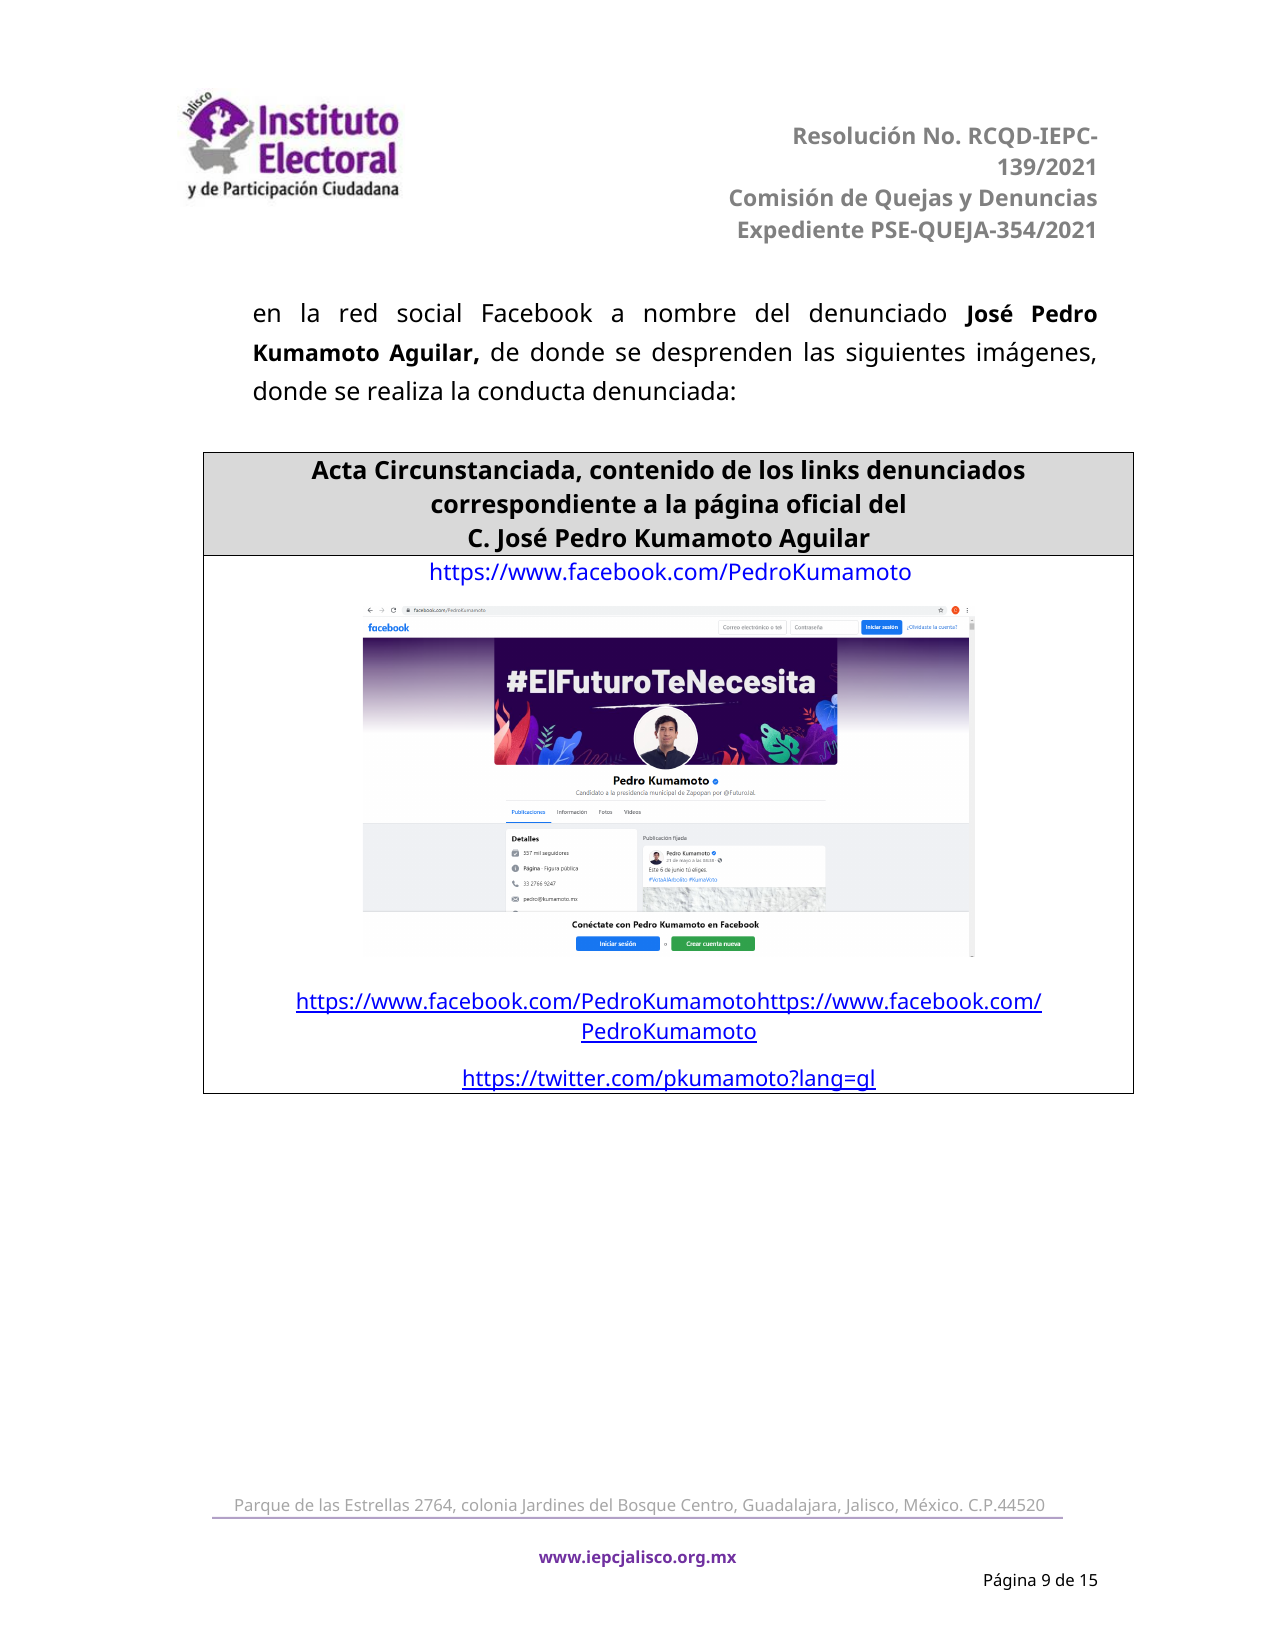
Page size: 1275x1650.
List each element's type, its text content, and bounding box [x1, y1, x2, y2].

table_header Acta Circunstanciada, contenido de los links denunciados correspondiente a la página oficial del C. José Pedro Kumamoto Aguilar [204, 453, 1133, 555]
table_cell https://www.facebook.com/PedroKumamoto https://www.facebook.com/PedroKumamotohttps://www.facebook.com/PedroKumamoto https://twitter.com/pkumamoto?lang=gl [204, 556, 1133, 1093]
picture [177, 88, 406, 209]
picture [362, 606, 975, 957]
